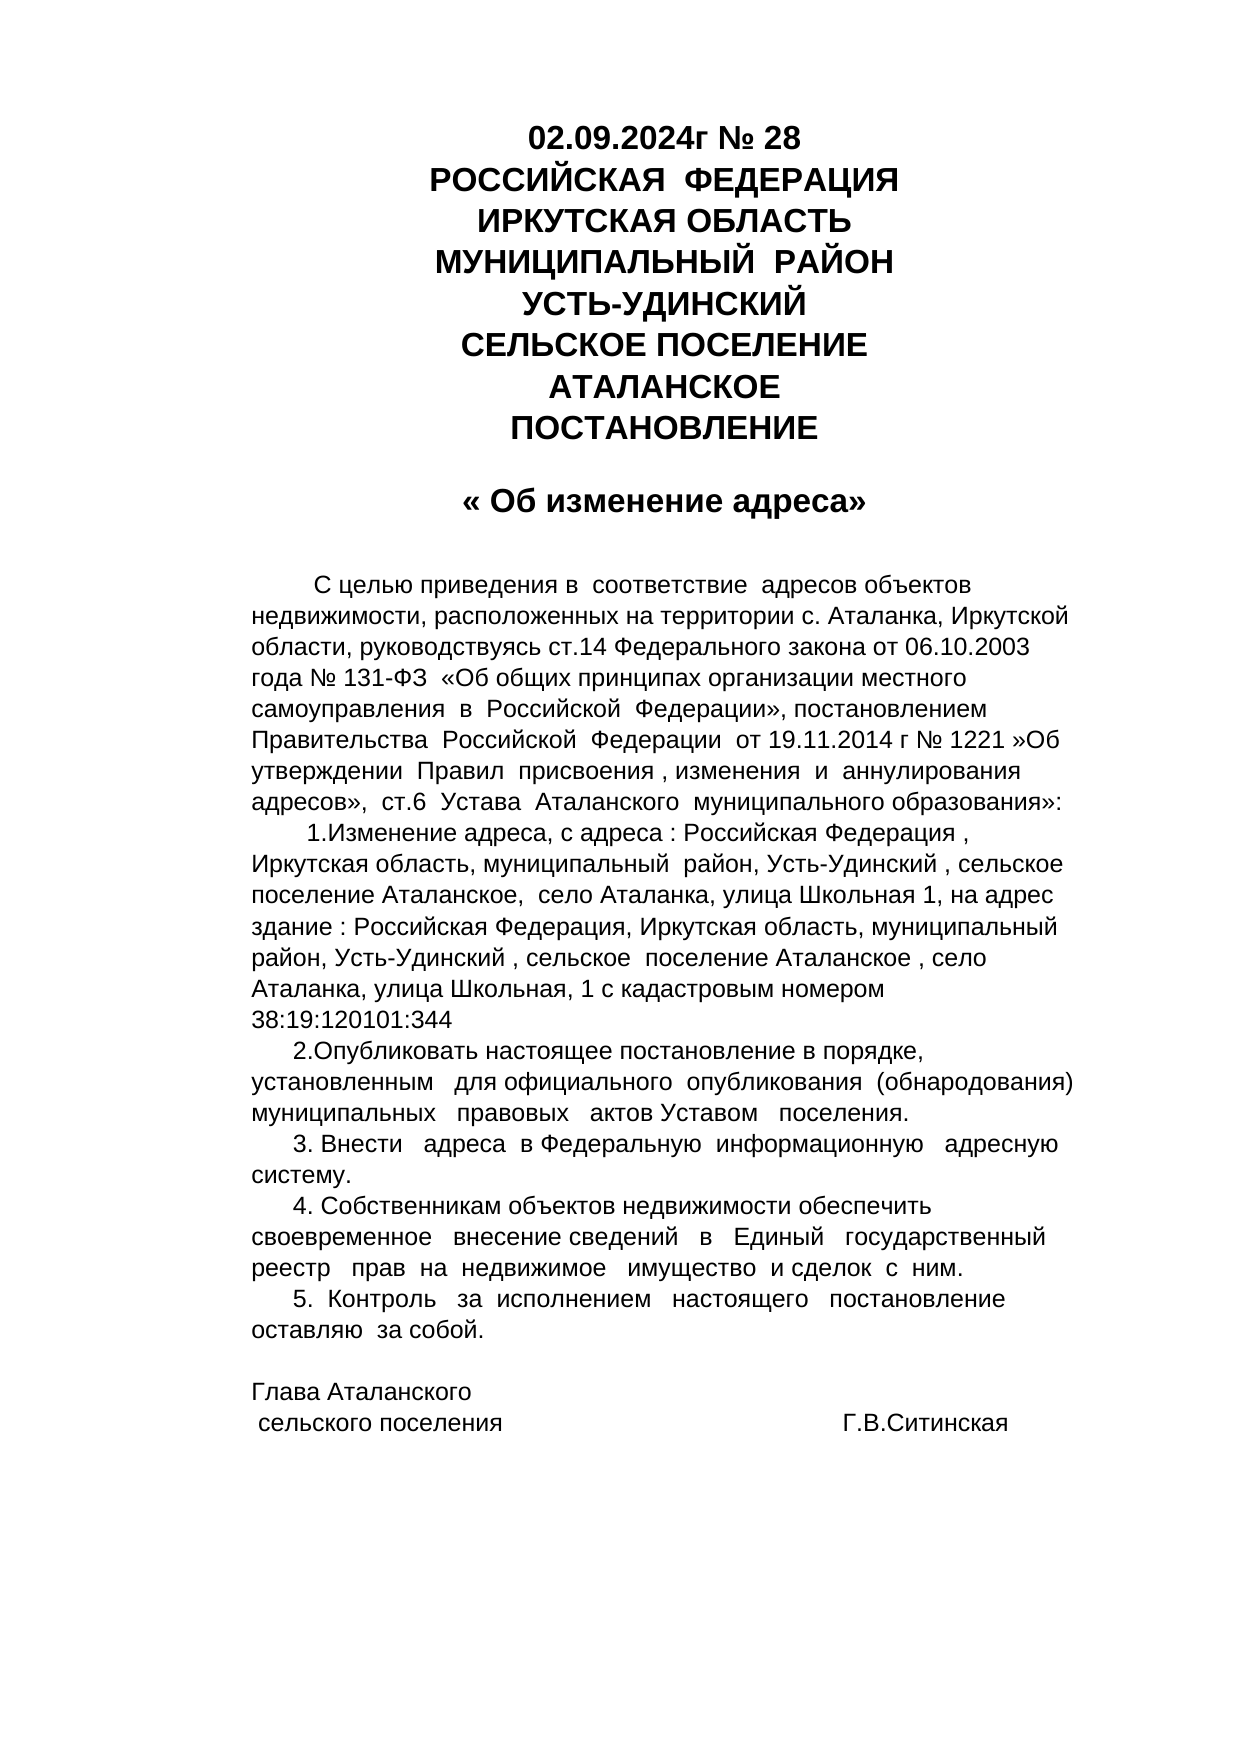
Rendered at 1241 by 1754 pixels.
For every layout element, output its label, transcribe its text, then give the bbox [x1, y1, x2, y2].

text сельского поселения Г.В.Ситинская [251, 1408, 1078, 1437]
text СЕЛЬСКОЕ ПОСЕЛЕНИЕ [251, 325, 1078, 364]
text 4. Собственникам объектов недвижимости обеспечить своевременное внесение сведений в Единый государственный реестр прав на недвижимое имущество и сделок с ним. [251, 1191, 1078, 1282]
text Глава Аталанского [251, 1377, 1078, 1406]
text С целью приведения в соответствие адресов объектов недвижимости, расположенных на территории с. Аталанка, Иркутской области, руководствуясь ст.14 Федерального закона от 06.10.2003 года № 131-ФЗ «Об общих принципах организации местного самоуправления в Российской Федерации», постановлением Правительства Российской Федерации от 19.11.2014 г № 1221 »Об утверждении Правил присвоения , изменения и аннулирования адресов», ст.6 Устава Аталанского муниципального образования»: [251, 570, 1078, 816]
text АТАЛАНСКОЕ [251, 367, 1078, 405]
text 2.Опубликовать настоящее постановление в порядке, установленным для официального опубликования (обнародования) муниципальных правовых актов Уставом поселения. [251, 1036, 1078, 1126]
text 3. Внести адреса в Федеральную информационную адресную систему. [251, 1129, 1078, 1188]
text ИРКУТСКАЯ ОБЛАСТЬ [251, 201, 1078, 239]
text МУНИЦИПАЛЬНЫЙ РАЙОН [251, 242, 1078, 281]
text 02.09.2024г № 28 [251, 118, 1078, 157]
text 5. Контроль за исполнением настоящего постановление оставляю за собой. [251, 1284, 1078, 1344]
text « Об изменение адреса» [251, 481, 1078, 519]
text УСТЬ-УДИНСКИЙ [251, 284, 1078, 322]
text 1.Изменение адреса, с адреса : Российская Федерация , Иркутская область, муниципальный район, Усть-Удинский , сельское поселение Аталанское, село Аталанка, улица Школьная 1, на адрес здание : Российская Федерация, Иркутская область, муниципальный район, Усть-Удинский , сельское поселение Аталанское , село Аталанка, улица Школьная, 1 с кадастровым номером 38:19:120101:344 [251, 818, 1078, 1033]
text РОССИЙСКАЯ ФЕДЕРАЦИЯ [251, 159, 1078, 198]
text ПОСТАНОВЛЕНИЕ [251, 408, 1078, 447]
